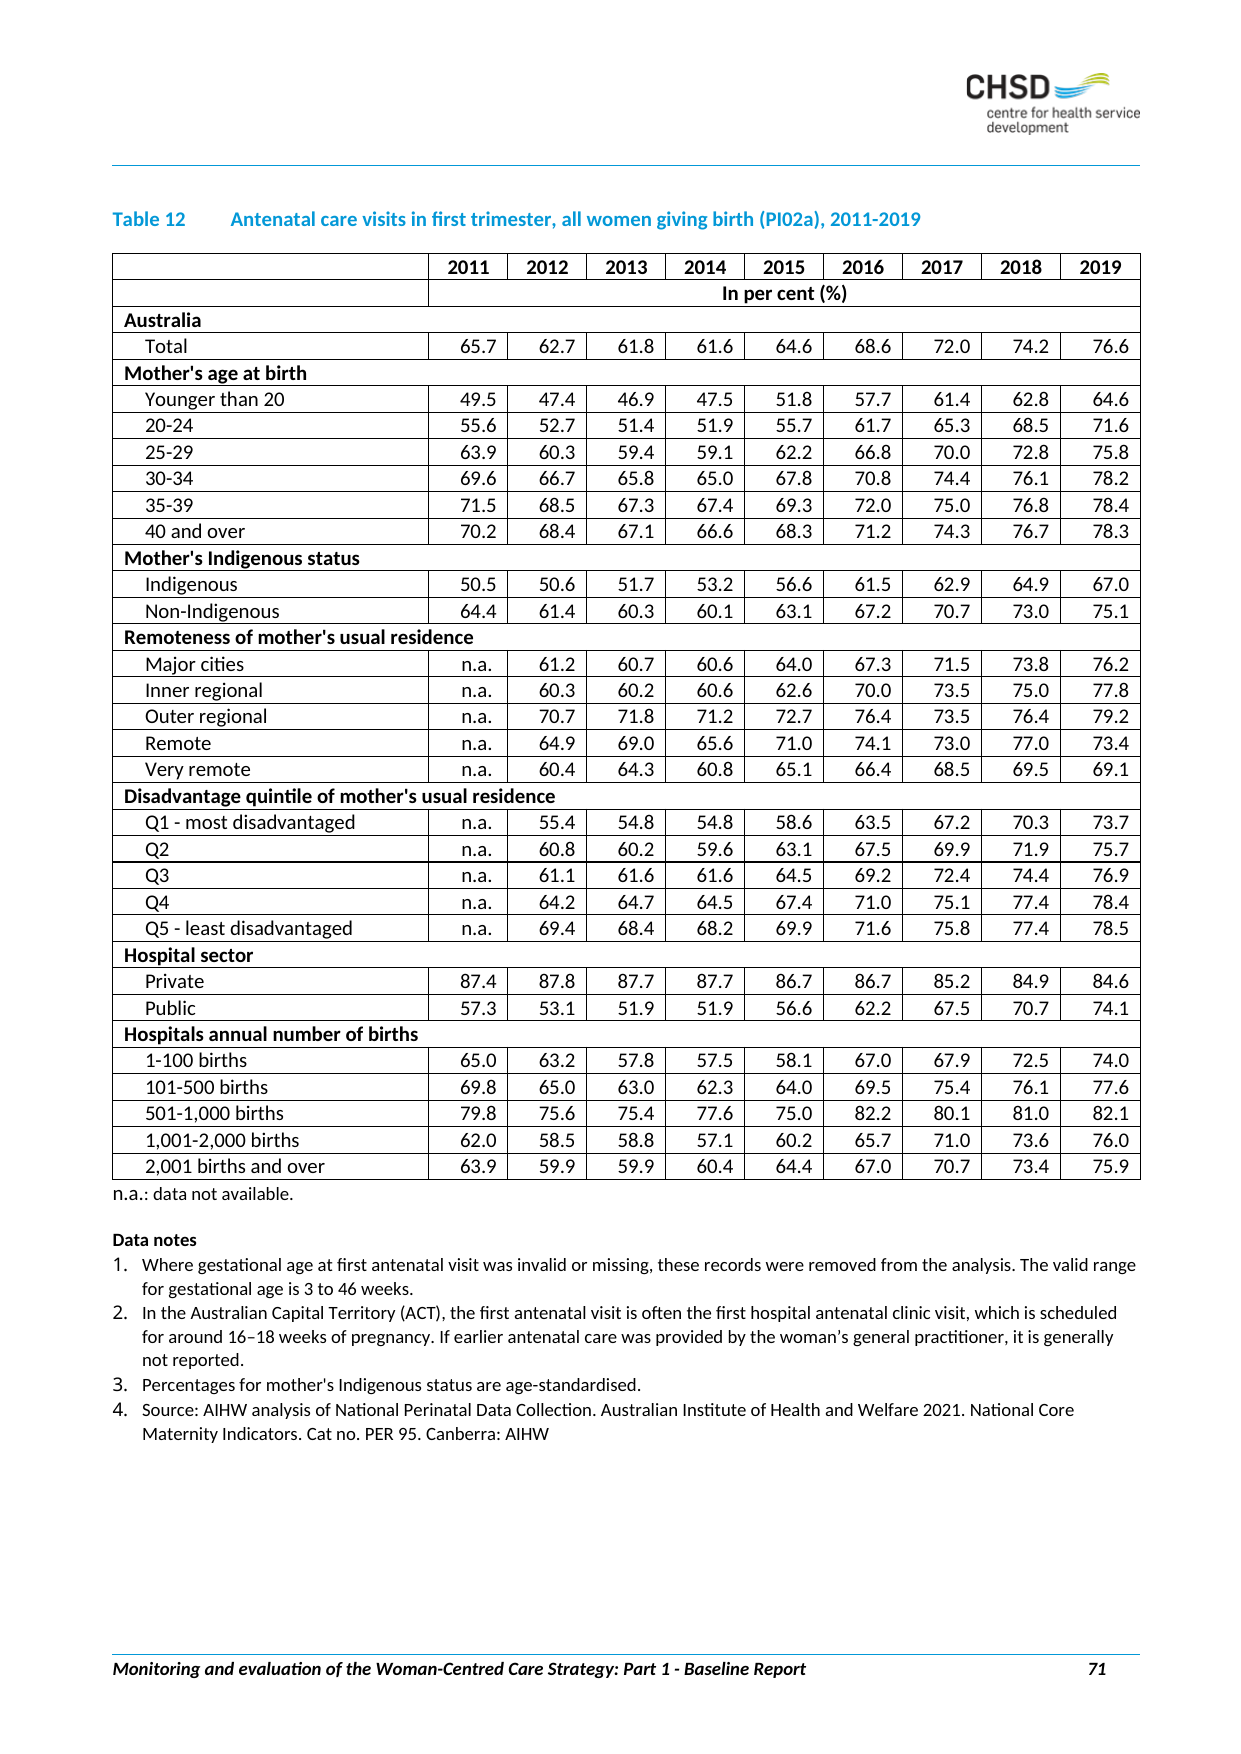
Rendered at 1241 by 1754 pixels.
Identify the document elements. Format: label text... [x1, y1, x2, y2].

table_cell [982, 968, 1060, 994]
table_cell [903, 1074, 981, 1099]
table_header 2017 [903, 254, 981, 279]
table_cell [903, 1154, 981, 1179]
table_cell Total [113, 333, 428, 359]
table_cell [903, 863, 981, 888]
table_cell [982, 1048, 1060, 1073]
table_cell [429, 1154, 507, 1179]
table_cell 52.7 [508, 413, 586, 438]
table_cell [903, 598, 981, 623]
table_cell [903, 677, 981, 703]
table_header 2011 [429, 254, 507, 279]
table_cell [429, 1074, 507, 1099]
table_header 2018 [982, 254, 1060, 279]
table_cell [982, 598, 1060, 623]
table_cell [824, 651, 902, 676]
table_cell 67.8 [745, 466, 823, 491]
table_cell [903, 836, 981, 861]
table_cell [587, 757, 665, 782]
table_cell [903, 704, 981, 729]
table_cell 61.6 [666, 333, 744, 359]
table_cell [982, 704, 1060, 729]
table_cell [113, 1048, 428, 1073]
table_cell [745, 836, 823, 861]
table_cell 67.3 [587, 492, 665, 517]
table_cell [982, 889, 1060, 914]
table_cell 68.5 [508, 492, 586, 517]
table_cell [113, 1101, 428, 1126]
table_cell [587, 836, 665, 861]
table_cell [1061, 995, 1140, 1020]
table_cell 72.0 [903, 333, 981, 359]
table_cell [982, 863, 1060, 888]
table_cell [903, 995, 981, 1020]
table_header 2014 [666, 254, 744, 279]
table_cell 51.4 [587, 413, 665, 438]
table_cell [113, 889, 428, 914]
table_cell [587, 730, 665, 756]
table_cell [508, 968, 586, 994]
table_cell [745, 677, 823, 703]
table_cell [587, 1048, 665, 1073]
text Data notes [112, 1228, 1140, 1251]
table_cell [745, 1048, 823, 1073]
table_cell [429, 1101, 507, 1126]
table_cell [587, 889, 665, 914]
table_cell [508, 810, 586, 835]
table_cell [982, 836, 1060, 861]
table_cell 70.0 [903, 439, 981, 464]
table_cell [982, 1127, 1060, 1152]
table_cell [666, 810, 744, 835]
table_cell 60.3 [508, 439, 586, 464]
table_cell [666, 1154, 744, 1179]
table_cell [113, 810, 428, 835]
table_cell 50.5 [429, 571, 507, 597]
text n.a.: data not available. [112, 1180, 1140, 1205]
table_cell 66.8 [824, 439, 902, 464]
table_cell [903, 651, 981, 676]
table_cell 25-29 [113, 439, 428, 464]
table_header 2012 [508, 254, 586, 279]
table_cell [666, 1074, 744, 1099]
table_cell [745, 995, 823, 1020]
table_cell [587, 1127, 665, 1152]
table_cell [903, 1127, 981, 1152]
table_cell 65.0 [666, 466, 744, 491]
table_cell 61.8 [587, 333, 665, 359]
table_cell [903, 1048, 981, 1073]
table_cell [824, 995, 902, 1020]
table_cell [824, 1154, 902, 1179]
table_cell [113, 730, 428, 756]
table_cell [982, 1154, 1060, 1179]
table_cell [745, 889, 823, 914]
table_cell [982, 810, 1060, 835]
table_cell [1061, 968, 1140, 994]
table_cell 76.1 [982, 466, 1060, 491]
table_cell 63.9 [429, 439, 507, 464]
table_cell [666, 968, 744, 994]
table_cell 69.6 [429, 466, 507, 491]
table_cell 74.2 [982, 333, 1060, 359]
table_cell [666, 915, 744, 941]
table_cell 69.3 [745, 492, 823, 517]
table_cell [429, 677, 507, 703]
table_cell 66.7 [508, 466, 586, 491]
table_cell 30-34 [113, 466, 428, 491]
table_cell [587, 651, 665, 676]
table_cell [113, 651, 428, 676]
table_cell 50.6 [508, 571, 586, 597]
table_cell 68.4 [508, 519, 586, 544]
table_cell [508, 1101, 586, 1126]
table_cell 53.2 [666, 571, 744, 597]
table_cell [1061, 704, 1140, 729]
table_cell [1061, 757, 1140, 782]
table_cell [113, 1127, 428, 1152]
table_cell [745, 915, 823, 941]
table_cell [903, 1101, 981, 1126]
table_cell Australia [113, 307, 1140, 332]
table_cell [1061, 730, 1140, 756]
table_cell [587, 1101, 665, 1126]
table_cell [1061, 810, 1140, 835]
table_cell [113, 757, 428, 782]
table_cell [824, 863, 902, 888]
table_cell 72.8 [982, 439, 1060, 464]
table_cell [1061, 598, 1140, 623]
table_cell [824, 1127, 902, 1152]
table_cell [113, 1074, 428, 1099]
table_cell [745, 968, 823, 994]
table_cell 35-39 [113, 492, 428, 517]
table_cell 68.5 [982, 413, 1060, 438]
table_cell 76.8 [982, 492, 1060, 517]
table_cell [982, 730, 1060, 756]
table_cell 71.6 [1061, 413, 1140, 438]
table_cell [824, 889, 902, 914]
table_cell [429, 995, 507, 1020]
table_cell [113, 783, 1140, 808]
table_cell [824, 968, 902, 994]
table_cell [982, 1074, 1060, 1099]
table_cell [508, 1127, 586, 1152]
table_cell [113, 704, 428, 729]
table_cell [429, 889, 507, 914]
table_cell 40 and over [113, 519, 428, 544]
table_cell 46.9 [587, 386, 665, 412]
table_cell 71.5 [429, 492, 507, 517]
table_cell 78.2 [1061, 466, 1140, 491]
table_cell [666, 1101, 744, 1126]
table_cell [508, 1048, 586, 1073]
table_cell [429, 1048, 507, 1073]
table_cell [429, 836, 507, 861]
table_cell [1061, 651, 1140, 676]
table_cell 67.2 [824, 598, 902, 623]
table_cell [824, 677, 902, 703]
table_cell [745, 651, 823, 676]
table_cell 65.8 [587, 466, 665, 491]
list Source: AIHW analysis of National Perinatal Data Collection. Australian Institute of Health and Welfare 2021. National Core Maternity Indicators. Cat no. PER 95. Canberra: AIHW [112, 1396, 1140, 1445]
table_cell 75.8 [1061, 439, 1140, 464]
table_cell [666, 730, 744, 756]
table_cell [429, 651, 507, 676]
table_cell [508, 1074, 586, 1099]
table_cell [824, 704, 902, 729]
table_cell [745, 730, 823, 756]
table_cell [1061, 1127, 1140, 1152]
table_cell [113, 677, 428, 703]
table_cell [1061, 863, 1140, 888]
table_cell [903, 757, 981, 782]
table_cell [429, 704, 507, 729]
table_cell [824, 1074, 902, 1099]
table_cell 66.6 [666, 519, 744, 544]
table_cell 65.7 [429, 333, 507, 359]
table_cell 64.6 [745, 333, 823, 359]
table_cell 20-24 [113, 413, 428, 438]
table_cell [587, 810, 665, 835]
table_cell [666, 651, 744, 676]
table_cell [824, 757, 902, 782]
table_cell Mother's Indigenous status [113, 545, 1140, 570]
picture [966, 73, 1140, 135]
list In the Australian Capital Territory (ACT), the first antenatal visit is often the first hospital antenatal clinic visit, which is scheduled for around 16–18 weeks of pregnancy. If earlier antenatal care was provided by the woman’s general practitioner, it is generally not reported. [112, 1299, 1140, 1371]
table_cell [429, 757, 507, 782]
table_cell 68.3 [745, 519, 823, 544]
table_cell 71.2 [824, 519, 902, 544]
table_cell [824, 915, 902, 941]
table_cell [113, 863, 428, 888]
table_cell 70.2 [429, 519, 507, 544]
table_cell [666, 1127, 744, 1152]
table_header 2015 [745, 254, 823, 279]
list Percentages for mother's Indigenous status are age-standardised. [112, 1371, 1140, 1396]
table_cell 74.4 [903, 466, 981, 491]
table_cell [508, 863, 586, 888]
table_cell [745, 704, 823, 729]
table_cell 51.8 [745, 386, 823, 412]
table_cell 60.1 [666, 598, 744, 623]
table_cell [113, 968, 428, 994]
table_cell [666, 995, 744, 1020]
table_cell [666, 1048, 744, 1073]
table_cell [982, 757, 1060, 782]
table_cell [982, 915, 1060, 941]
table_cell 47.5 [666, 386, 744, 412]
table_cell 56.6 [745, 571, 823, 597]
table_cell 72.0 [824, 492, 902, 517]
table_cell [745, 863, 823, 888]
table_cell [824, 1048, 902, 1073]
table_cell 60.3 [587, 598, 665, 623]
table_cell 78.4 [1061, 492, 1140, 517]
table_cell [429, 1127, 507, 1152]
table_cell 65.3 [903, 413, 981, 438]
table_cell 64.6 [1061, 386, 1140, 412]
table_cell 61.7 [824, 413, 902, 438]
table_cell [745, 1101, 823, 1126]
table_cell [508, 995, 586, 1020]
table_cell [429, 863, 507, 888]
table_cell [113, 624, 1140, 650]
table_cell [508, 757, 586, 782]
table_cell 74.3 [903, 519, 981, 544]
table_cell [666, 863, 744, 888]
table_cell 62.2 [745, 439, 823, 464]
table_cell [113, 280, 428, 306]
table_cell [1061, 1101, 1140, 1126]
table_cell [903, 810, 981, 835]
table_cell 57.7 [824, 386, 902, 412]
table_cell 49.5 [429, 386, 507, 412]
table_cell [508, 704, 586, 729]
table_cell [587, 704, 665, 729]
table_cell 76.7 [982, 519, 1060, 544]
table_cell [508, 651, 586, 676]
table_cell 67.4 [666, 492, 744, 517]
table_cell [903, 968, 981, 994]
table_cell 68.6 [824, 333, 902, 359]
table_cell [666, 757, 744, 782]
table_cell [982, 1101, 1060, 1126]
table_cell 62.9 [903, 571, 981, 597]
table_cell 62.7 [508, 333, 586, 359]
table_cell 55.7 [745, 413, 823, 438]
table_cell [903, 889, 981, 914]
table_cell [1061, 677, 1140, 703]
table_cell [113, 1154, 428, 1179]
table_header 2016 [824, 254, 902, 279]
text Table 12 Antenatal care visits in first trimester, all women giving birth (PI02a), 2011-2019 [112, 207, 1140, 232]
table_cell Mother's age at birth [113, 360, 1140, 385]
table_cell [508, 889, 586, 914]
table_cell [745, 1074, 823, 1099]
table_cell 47.4 [508, 386, 586, 412]
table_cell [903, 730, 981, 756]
table_cell 59.1 [666, 439, 744, 464]
table_cell 75.0 [903, 492, 981, 517]
table_cell 51.7 [587, 571, 665, 597]
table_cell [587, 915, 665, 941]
table_header 2019 [1061, 254, 1140, 279]
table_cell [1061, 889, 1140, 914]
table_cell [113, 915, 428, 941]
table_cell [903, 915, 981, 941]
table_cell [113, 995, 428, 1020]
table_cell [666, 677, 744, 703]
list Where gestational age at first antenatal visit was invalid or missing, these records were removed from the analysis. The valid range for gestational age is 3 to 46 weeks. [112, 1251, 1140, 1299]
table_cell 61.4 [903, 386, 981, 412]
table_header 2013 [587, 254, 665, 279]
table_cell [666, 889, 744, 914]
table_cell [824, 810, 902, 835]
table_cell 55.6 [429, 413, 507, 438]
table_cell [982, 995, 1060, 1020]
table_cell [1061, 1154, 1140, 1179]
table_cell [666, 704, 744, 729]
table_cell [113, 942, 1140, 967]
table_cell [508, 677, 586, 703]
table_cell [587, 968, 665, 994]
table_cell 62.8 [982, 386, 1060, 412]
table_cell 59.4 [587, 439, 665, 464]
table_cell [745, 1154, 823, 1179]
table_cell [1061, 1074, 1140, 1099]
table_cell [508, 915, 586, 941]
table_cell 70.8 [824, 466, 902, 491]
table_cell 61.4 [508, 598, 586, 623]
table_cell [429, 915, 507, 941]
table_header [113, 254, 428, 279]
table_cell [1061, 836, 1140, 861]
table_cell 67.1 [587, 519, 665, 544]
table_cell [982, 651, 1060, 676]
table_cell 63.1 [745, 598, 823, 623]
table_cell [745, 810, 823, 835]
table_cell 67.0 [1061, 571, 1140, 597]
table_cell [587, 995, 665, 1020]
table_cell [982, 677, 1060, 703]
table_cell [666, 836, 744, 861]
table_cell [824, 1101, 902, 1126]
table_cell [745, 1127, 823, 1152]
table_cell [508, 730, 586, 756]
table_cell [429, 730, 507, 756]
table_cell 61.5 [824, 571, 902, 597]
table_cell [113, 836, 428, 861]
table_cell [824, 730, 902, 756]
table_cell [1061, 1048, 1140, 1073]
table_cell 76.6 [1061, 333, 1140, 359]
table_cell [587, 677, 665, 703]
table_cell In per cent (%) [429, 280, 1140, 306]
table_cell 78.3 [1061, 519, 1140, 544]
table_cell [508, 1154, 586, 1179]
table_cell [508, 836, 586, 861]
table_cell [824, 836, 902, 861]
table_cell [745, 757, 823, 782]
table_cell 51.9 [666, 413, 744, 438]
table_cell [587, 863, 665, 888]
table_cell 64.9 [982, 571, 1060, 597]
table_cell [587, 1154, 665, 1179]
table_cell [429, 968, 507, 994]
table_cell Non-Indigenous [113, 598, 428, 623]
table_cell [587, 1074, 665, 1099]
table_cell Younger than 20 [113, 386, 428, 412]
table_cell Indigenous [113, 571, 428, 597]
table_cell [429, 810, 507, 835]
table_cell 64.4 [429, 598, 507, 623]
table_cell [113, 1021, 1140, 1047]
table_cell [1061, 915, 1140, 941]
